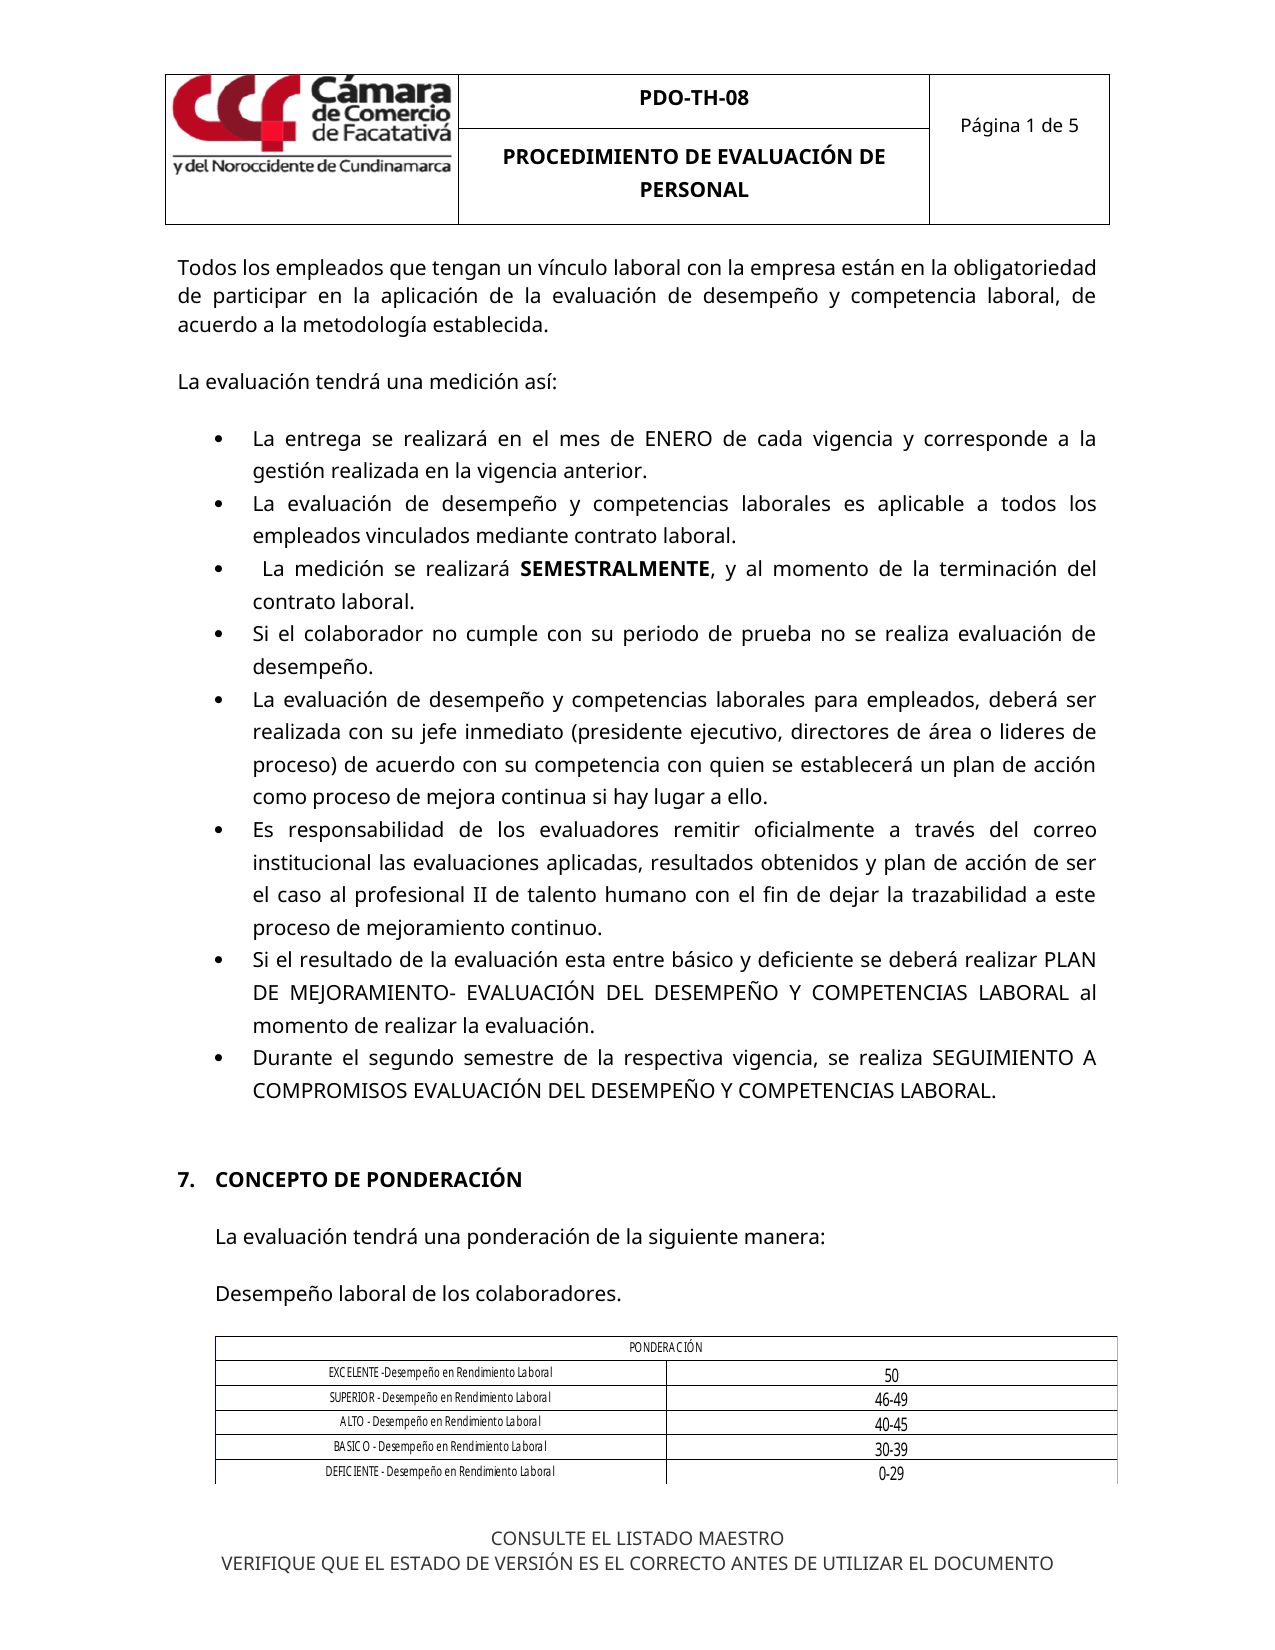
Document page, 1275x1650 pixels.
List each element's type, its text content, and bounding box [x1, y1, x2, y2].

list CONCEPTO DE PONDERACIÓN [177, 1165, 1098, 1193]
list La evaluación de desempeño y competencias laborales para empleados, deberá ser realizada con su jefe inmediato (presidente ejecutivo, directores de área o lideres de proceso) de acuerdo con su competencia con quien se establecerá un plan de acción como proceso de mejora continua si hay lugar a ello. [215, 685, 1098, 811]
text La evaluación tendrá una medición así: [177, 367, 1098, 395]
list Si el colaborador no cumple con su periodo de prueba no se realiza evaluación de desempeño. [215, 619, 1098, 681]
list Durante el segundo semestre de la respectiva vigencia, se realiza SEGUIMIENTO A COMPROMISOS EVALUACIÓN DEL DESEMPEÑO Y COMPETENCIAS LABORAL. [215, 1043, 1098, 1104]
text Todos los empleados que tengan un vínculo laboral con la empresa están en la obligatoriedad de participar en la aplicación de la evaluación de desempeño y competencia laboral, de acuerdo a la metodología establecida. [177, 253, 1098, 338]
list La medición se realizará SEMESTRALMENTE, y al momento de la terminación del contrato laboral. [215, 554, 1098, 615]
list La entrega se realizará en el mes de ENERO de cada vigencia y corresponde a la gestión realizada en la vigencia anterior. [215, 424, 1098, 485]
picture [172, 74, 452, 175]
list Es responsabilidad de los evaluadores remitir oficialmente a través del correo institucional las evaluaciones aplicadas, resultados obtenidos y plan de acción de ser el caso al profesional II de talento humano con el fin de dejar la trazabilidad a este proceso de mejoramiento continuo. [215, 815, 1098, 941]
text La evaluación tendrá una ponderación de la siguiente manera: [215, 1222, 1098, 1250]
text Desempeño laboral de los colaboradores. [215, 1279, 1098, 1307]
list Si el resultado de la evaluación esta entre básico y deficiente se deberá realizar PLAN DE MEJORAMIENTO- EVALUACIÓN DEL DESEMPEÑO Y COMPETENCIAS LABORAL al momento de realizar la evaluación. [215, 946, 1098, 1039]
list La evaluación de desempeño y competencias laborales es aplicable a todos los empleados vinculados mediante contrato laboral. [215, 489, 1098, 550]
